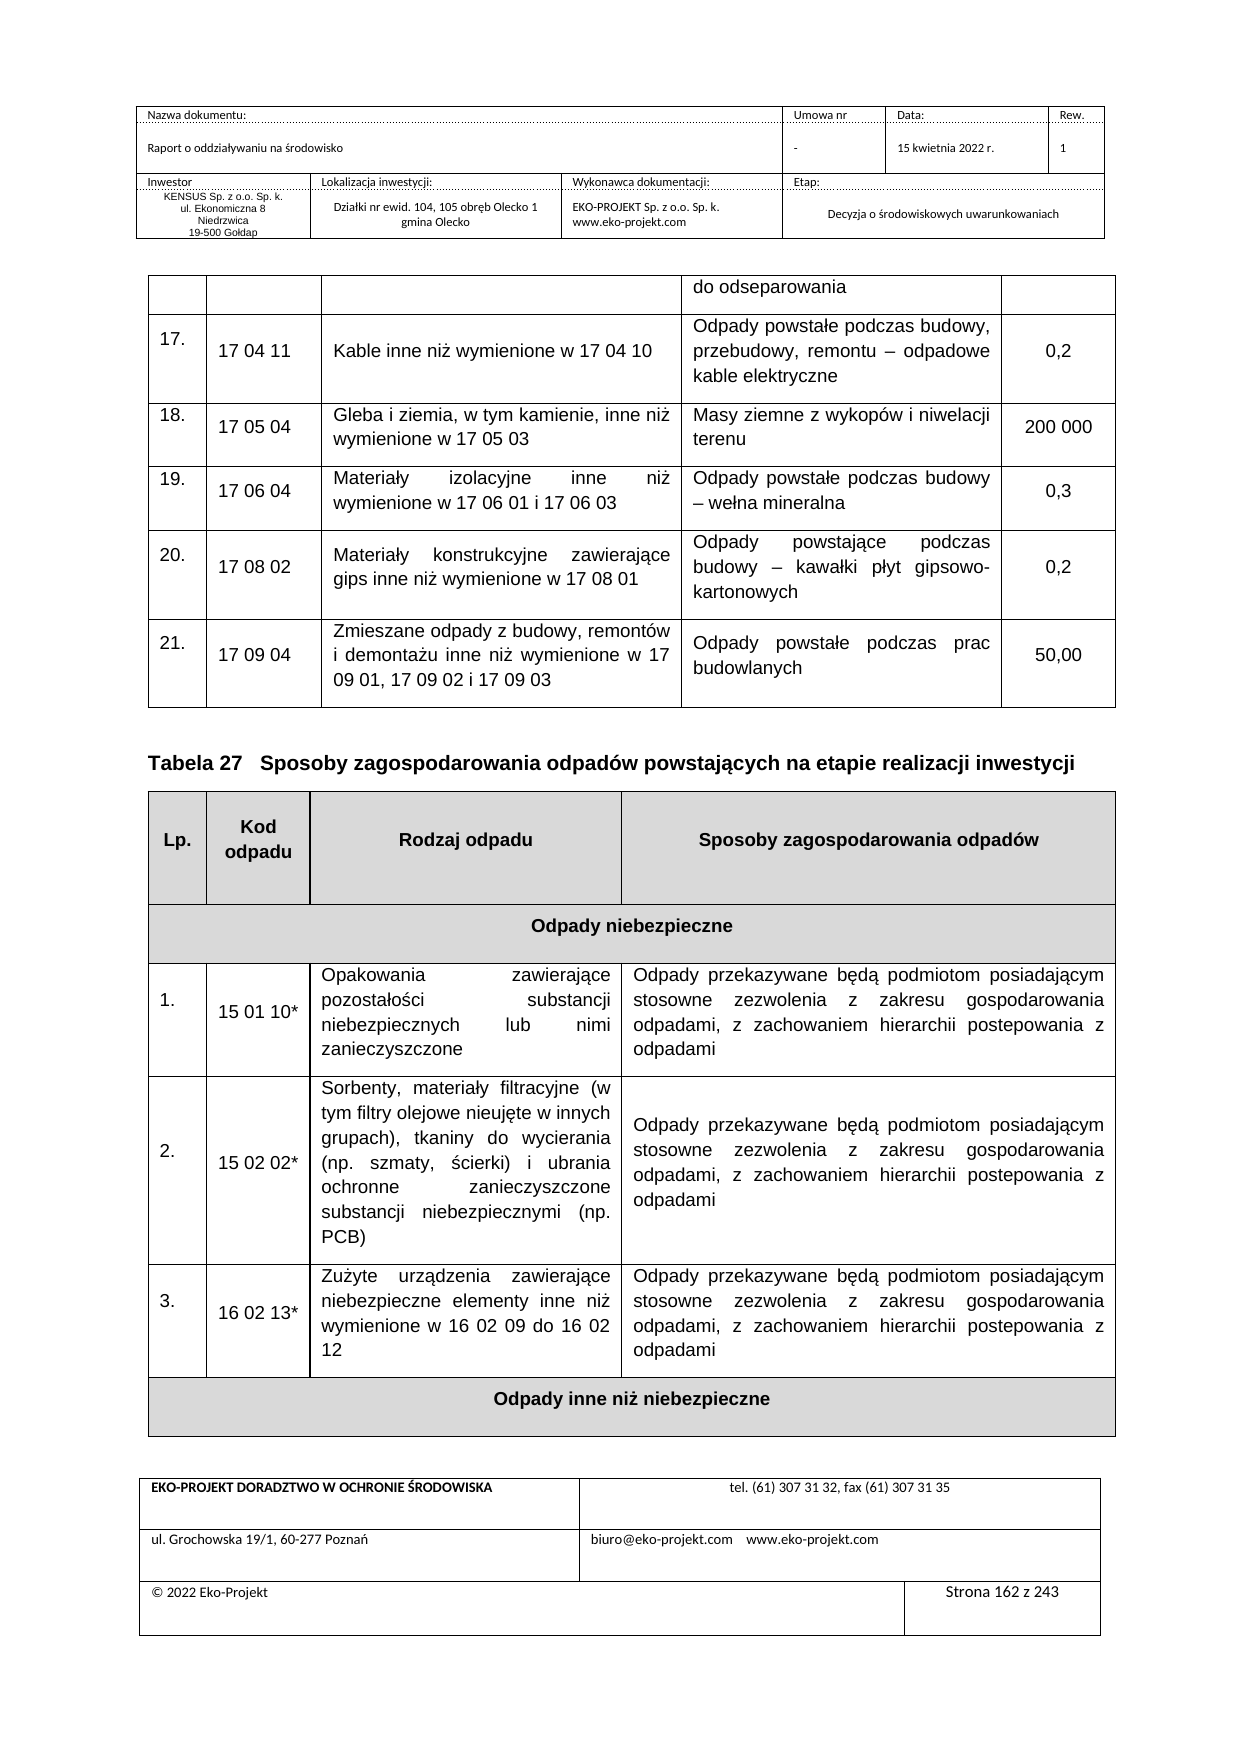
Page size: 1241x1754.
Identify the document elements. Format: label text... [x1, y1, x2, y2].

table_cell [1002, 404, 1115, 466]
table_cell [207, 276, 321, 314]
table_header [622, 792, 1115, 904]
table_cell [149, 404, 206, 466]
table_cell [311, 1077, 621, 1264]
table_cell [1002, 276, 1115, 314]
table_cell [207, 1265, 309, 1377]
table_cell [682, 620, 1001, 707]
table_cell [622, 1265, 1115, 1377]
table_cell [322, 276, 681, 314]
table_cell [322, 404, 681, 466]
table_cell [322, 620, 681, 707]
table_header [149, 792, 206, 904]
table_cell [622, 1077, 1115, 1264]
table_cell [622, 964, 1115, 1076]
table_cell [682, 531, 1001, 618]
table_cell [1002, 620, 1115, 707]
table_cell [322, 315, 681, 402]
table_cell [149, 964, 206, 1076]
text Tabela 27 Sposoby zagospodarowania odpadów powstających na etapie realizacji inwestycji [148, 751, 1093, 775]
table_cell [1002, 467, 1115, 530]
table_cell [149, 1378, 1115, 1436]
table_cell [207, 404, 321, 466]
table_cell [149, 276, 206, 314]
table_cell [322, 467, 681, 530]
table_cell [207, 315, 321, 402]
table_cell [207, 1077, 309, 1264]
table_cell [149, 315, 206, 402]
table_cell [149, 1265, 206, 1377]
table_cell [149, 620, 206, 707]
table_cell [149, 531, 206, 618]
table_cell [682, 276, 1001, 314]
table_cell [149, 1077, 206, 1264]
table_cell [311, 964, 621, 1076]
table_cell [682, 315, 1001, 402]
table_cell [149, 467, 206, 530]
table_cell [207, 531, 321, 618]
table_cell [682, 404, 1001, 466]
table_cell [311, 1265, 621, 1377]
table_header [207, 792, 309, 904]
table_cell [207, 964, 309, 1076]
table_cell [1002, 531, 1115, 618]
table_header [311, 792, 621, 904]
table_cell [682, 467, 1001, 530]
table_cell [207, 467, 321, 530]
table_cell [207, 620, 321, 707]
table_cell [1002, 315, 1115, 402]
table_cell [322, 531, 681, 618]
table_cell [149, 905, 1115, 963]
